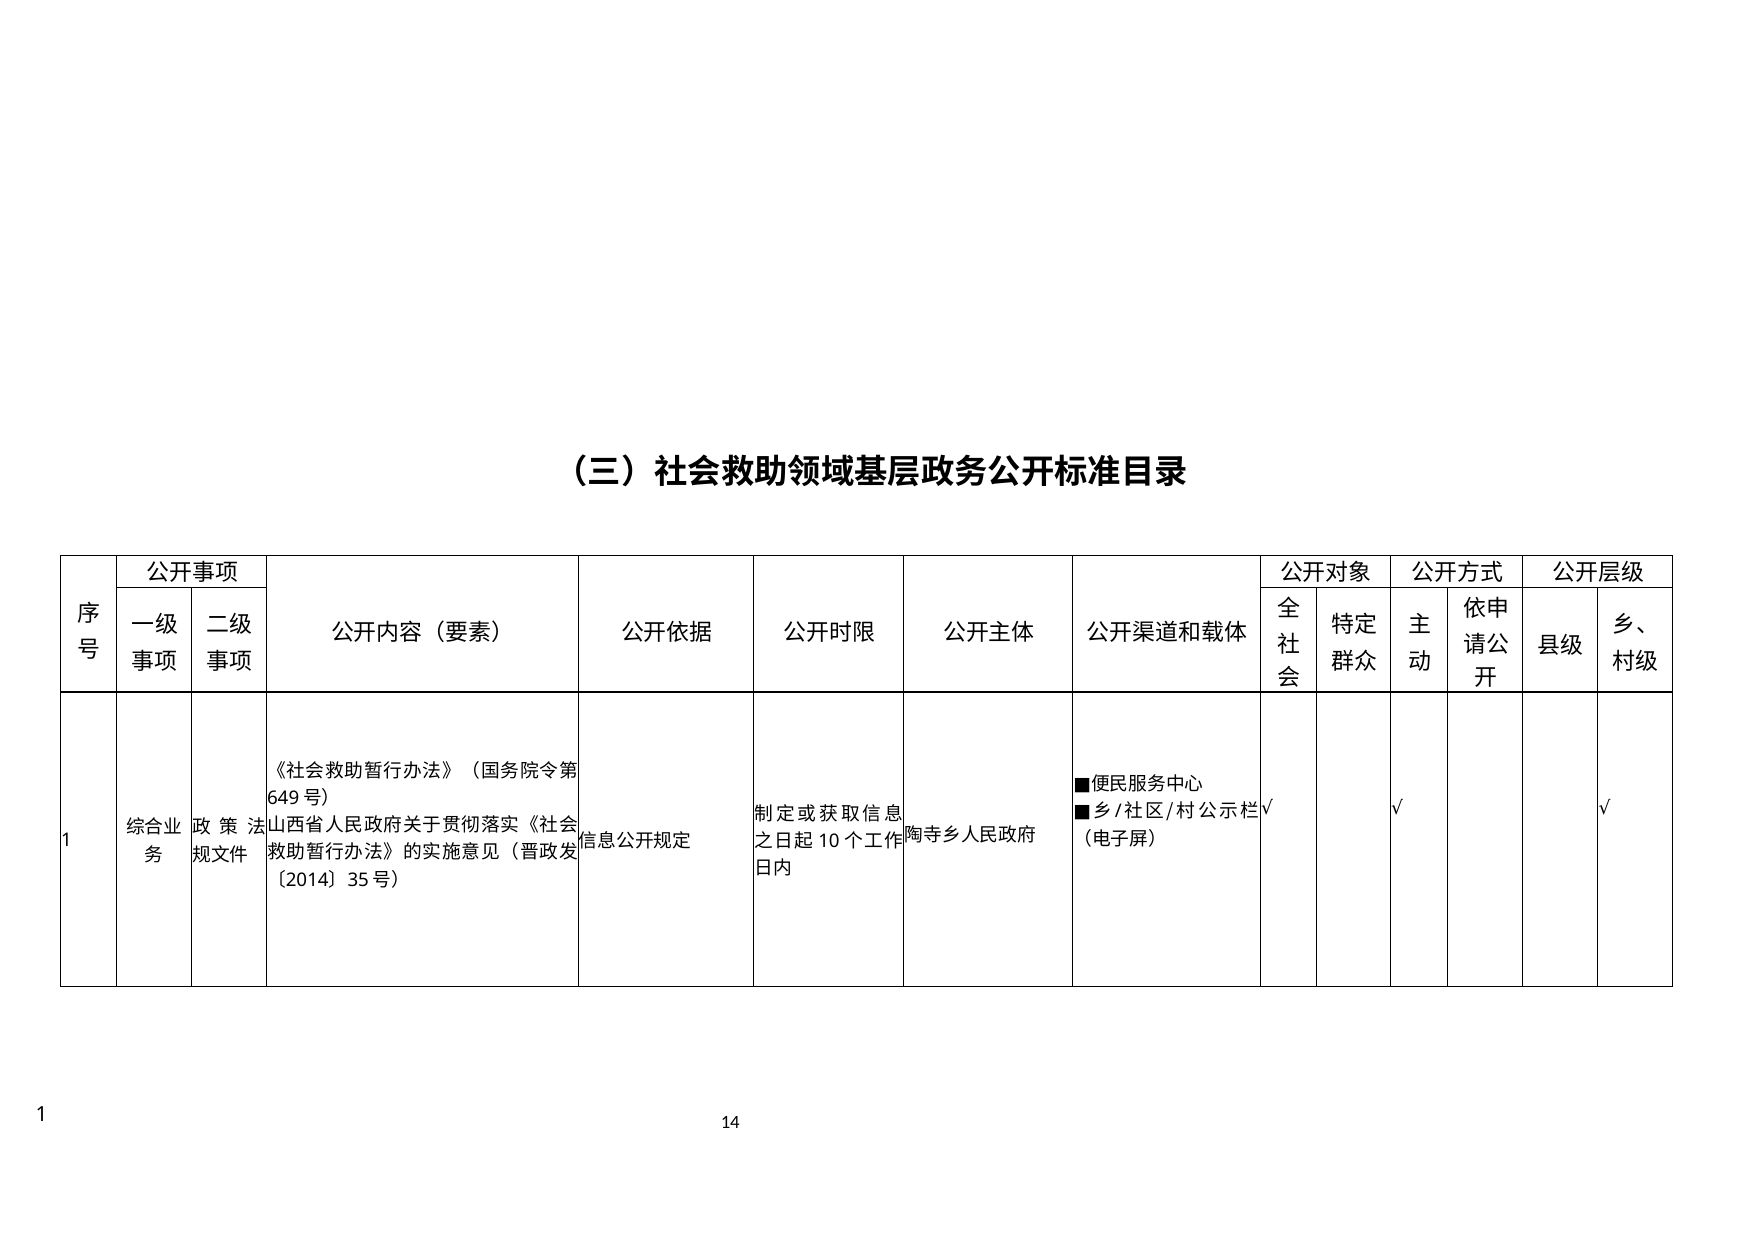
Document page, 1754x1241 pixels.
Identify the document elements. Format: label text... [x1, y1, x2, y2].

table_header 公开层级 [1523, 556, 1672, 587]
table_cell [1523, 693, 1597, 986]
table_cell 乡、村级 [1598, 588, 1672, 691]
table_cell 《社会救助暂行办法》（国务院令第649号） 山西省人民政府关于贯彻落实《社会救助暂行办法》的实施意见（晋政发〔2014〕35号） [267, 693, 578, 986]
table_cell 主动 [1391, 588, 1447, 691]
table_header 公开对象 [1261, 556, 1390, 587]
table_header 公开事项 [117, 556, 266, 587]
table_cell [1317, 693, 1390, 986]
table_cell 依申请公 开 [1448, 588, 1522, 691]
table_cell 全社 会 [1261, 588, 1316, 691]
table_cell [1448, 693, 1522, 986]
table_header 序号 [61, 556, 116, 691]
table_header 公开内容（要素） [267, 556, 578, 691]
table_cell 信息公开规定 [579, 693, 753, 986]
table_cell 1 [61, 693, 116, 986]
table_cell 制定或获取信息之日起10个工作日内 [754, 693, 903, 986]
table_cell √ [1261, 693, 1316, 986]
table_cell 县级 [1523, 588, 1597, 691]
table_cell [1073, 693, 1260, 986]
table_cell 二级事项 [192, 588, 266, 691]
table_header 公开主体 [904, 556, 1072, 691]
table_cell 陶寺乡人民政府 [904, 693, 1072, 986]
table_cell 一级事项 [117, 588, 191, 691]
table_cell 综合业务 [117, 693, 191, 986]
table_cell 特定群众 [1317, 588, 1390, 691]
table_header 公开依据 [579, 556, 753, 691]
table_cell √ [1598, 693, 1672, 986]
subtitle （三）社会救助领域基层政务公开标准目录 [35, 445, 1706, 493]
table_cell 政策法规文件 [192, 693, 266, 986]
table_cell √ [1391, 693, 1447, 986]
table_header 公开方式 [1391, 556, 1522, 587]
table_header 公开时限 [754, 556, 903, 691]
table_header 公开渠道和载体 [1073, 556, 1260, 691]
